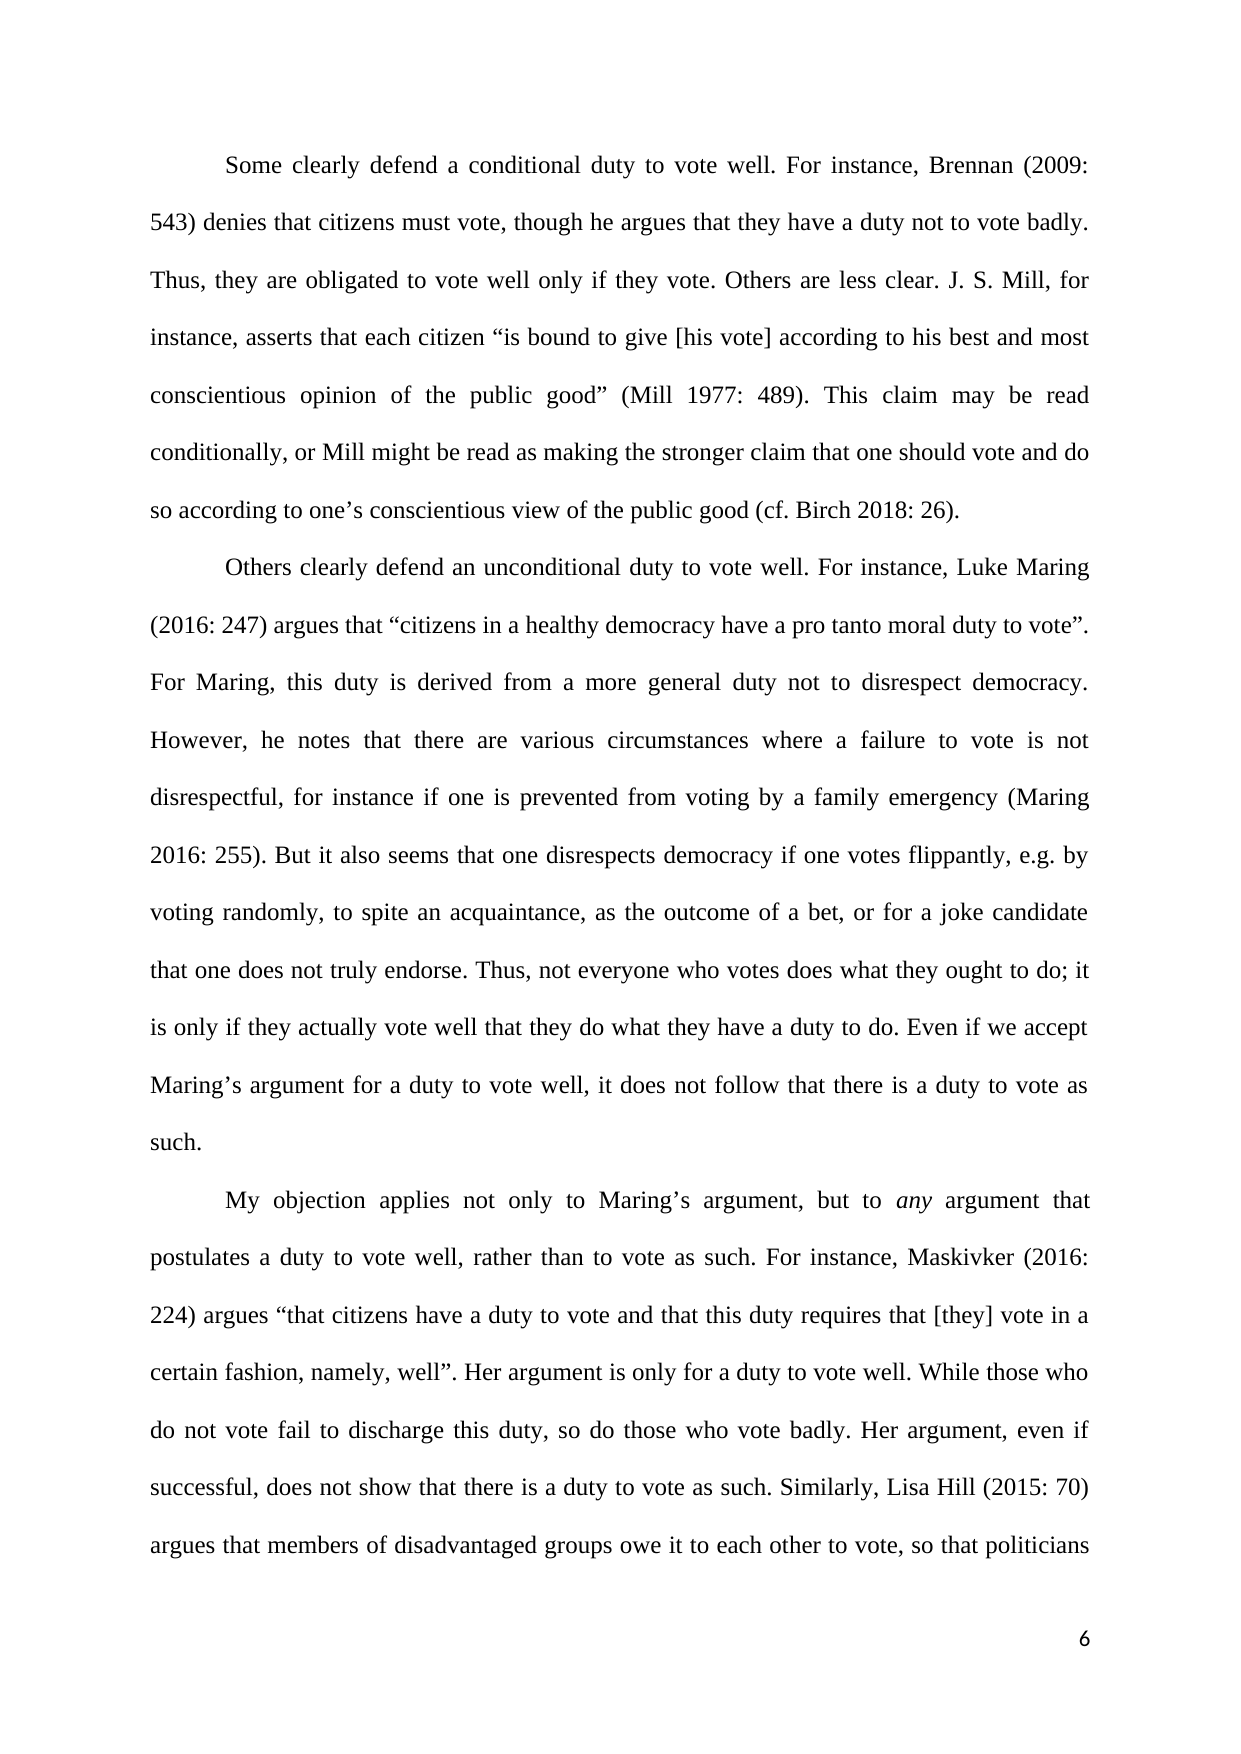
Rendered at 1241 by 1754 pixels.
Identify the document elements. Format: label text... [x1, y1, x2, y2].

text Some clearly defend a conditional duty to vote well. For instance, Brennan (2009: 543) denies that citizens must vote, though he argues that they have a duty not to vote badly. Thus, they are obligated to vote well only if they vote. Others are less clear. J. S. Mill, for instance, asserts that each citizen “is bound to give [his vote] according to his best and most conscientious opinion of the public good” (Mill 1977: 489). This claim may be read conditionally, or Mill might be read as making the stronger claim that one should vote and do so according to one’s conscientious view of the public good (cf. Birch 2018: 26). [150, 150, 1090, 524]
text Others clearly defend an unconditional duty to vote well. For instance, Luke Maring (2016: 247) argues that “citizens in a healthy democracy have a pro tanto moral duty to vote”. For Maring, this duty is derived from a more general duty not to disrespect democracy. However, he notes that there are various circumstances where a failure to vote is not disrespectful, for instance if one is prevented from voting by a family emergency (Maring 2016: 255). But it also seems that one disrespects democracy if one votes flippantly, e.g. by voting randomly, to spite an acquaintance, as the outcome of a bet, or for a joke candidate that one does not truly endorse. Thus, not everyone who votes does what they ought to do; it is only if they actually vote well that they do what they have a duty to do. Even if we accept Maring’s argument for a duty to vote well, it does not follow that there is a duty to vote as such. [150, 552, 1090, 1156]
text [150, 1185, 1090, 1559]
